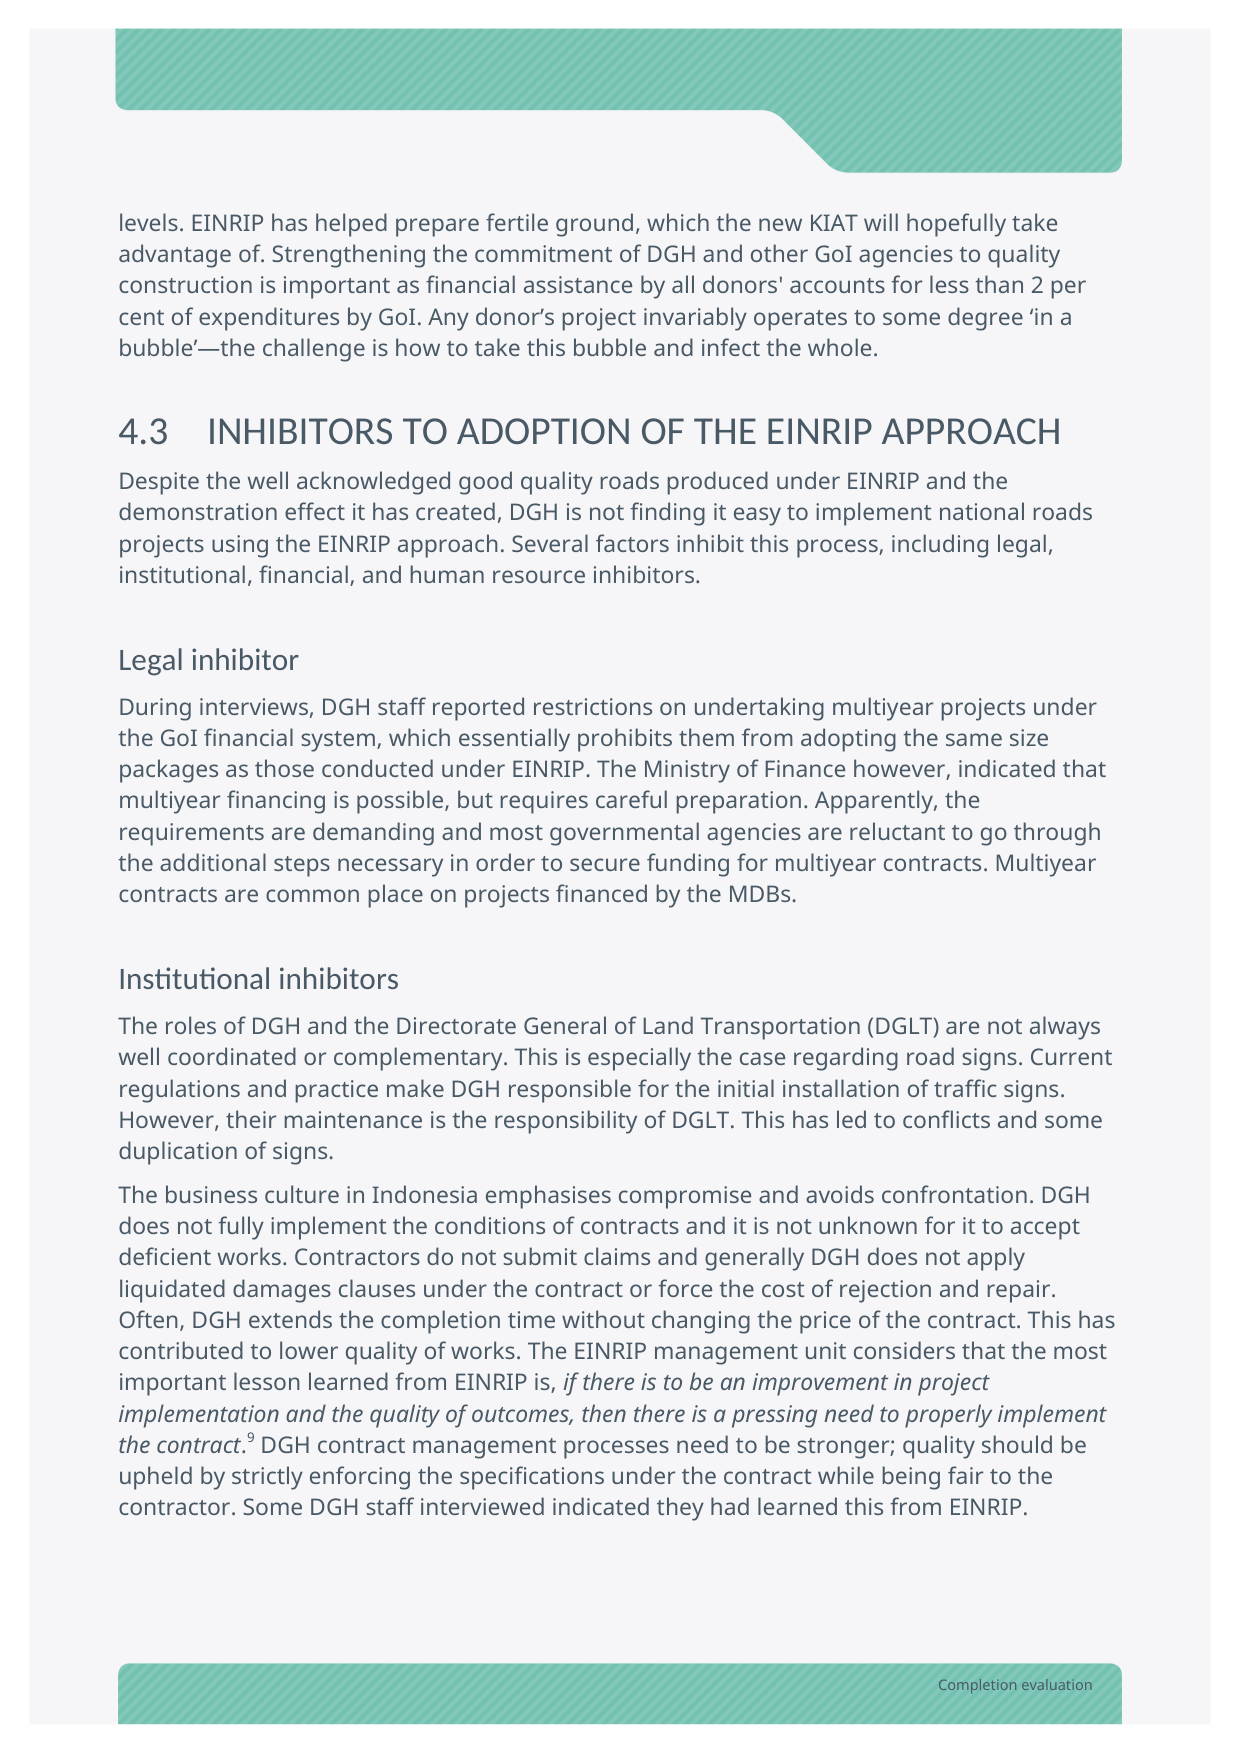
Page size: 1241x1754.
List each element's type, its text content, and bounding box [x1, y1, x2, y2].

subtitle Institutional inhibitors [118, 959, 1122, 998]
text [118, 207, 1122, 363]
picture [0, 0, 1240, 1754]
subtitle Legal inhibitor [118, 640, 1122, 678]
text Despite the well acknowledged good quality roads produced under EINRIP and the demonstration effect it has created, DGH is not finding it easy to implement national roads projects using the EINRIP approach. Several factors inhibit this process, including legal, institutional, financial, and human resource inhibitors. [118, 465, 1122, 590]
text The roles of DGH and the Directorate General of Land Transportation (DGLT) are not always well coordinated or complementary. This is especially the case regarding road signs. Current regulations and practice make DGH responsible for the initial installation of traffic signs. However, their maintenance is the responsibility of DGLT. This has led to conflicts and some duplication of signs. [118, 1010, 1122, 1166]
text The business culture in Indonesia emphasises compromise and avoids confrontation. DGH does not fully implement the conditions of contracts and it is not unknown for it to accept deficient works. Contractors do not submit claims and generally DGH does not apply liquidated damages clauses under the contract or force the cost of rejection and repair. Often, DGH extends the completion time without changing the price of the contract. This has contributed to lower quality of works. The EINRIP management unit considers that the most important lesson learned from EINRIP is, if there is to be an improvement in project implementation and the quality of outcomes, then there is a pressing need to properly implement the contract. DGH contract management processes need to be stronger; quality should be upheld by strictly enforcing the specifications under the contract while being fair to the contractor. Some DGH staff interviewed indicated they had learned this from EINRIP. [118, 1179, 1122, 1523]
text During interviews, DGH staff reported restrictions on undertaking multiyear projects under the GoI financial system, which essentially prohibits them from adopting the same size packages as those conducted under EINRIP. The Ministry of Finance however, indicated that multiyear financing is possible, but requires careful preparation. Apparently, the requirements are demanding and most governmental agencies are reluctant to go through the additional steps necessary in order to secure funding for multiyear contracts. Multiyear contracts are common place on projects financed by the MDBs. [118, 691, 1122, 909]
subtitle Inhibitors to adoption of the EINRIP approach [118, 413, 1122, 453]
